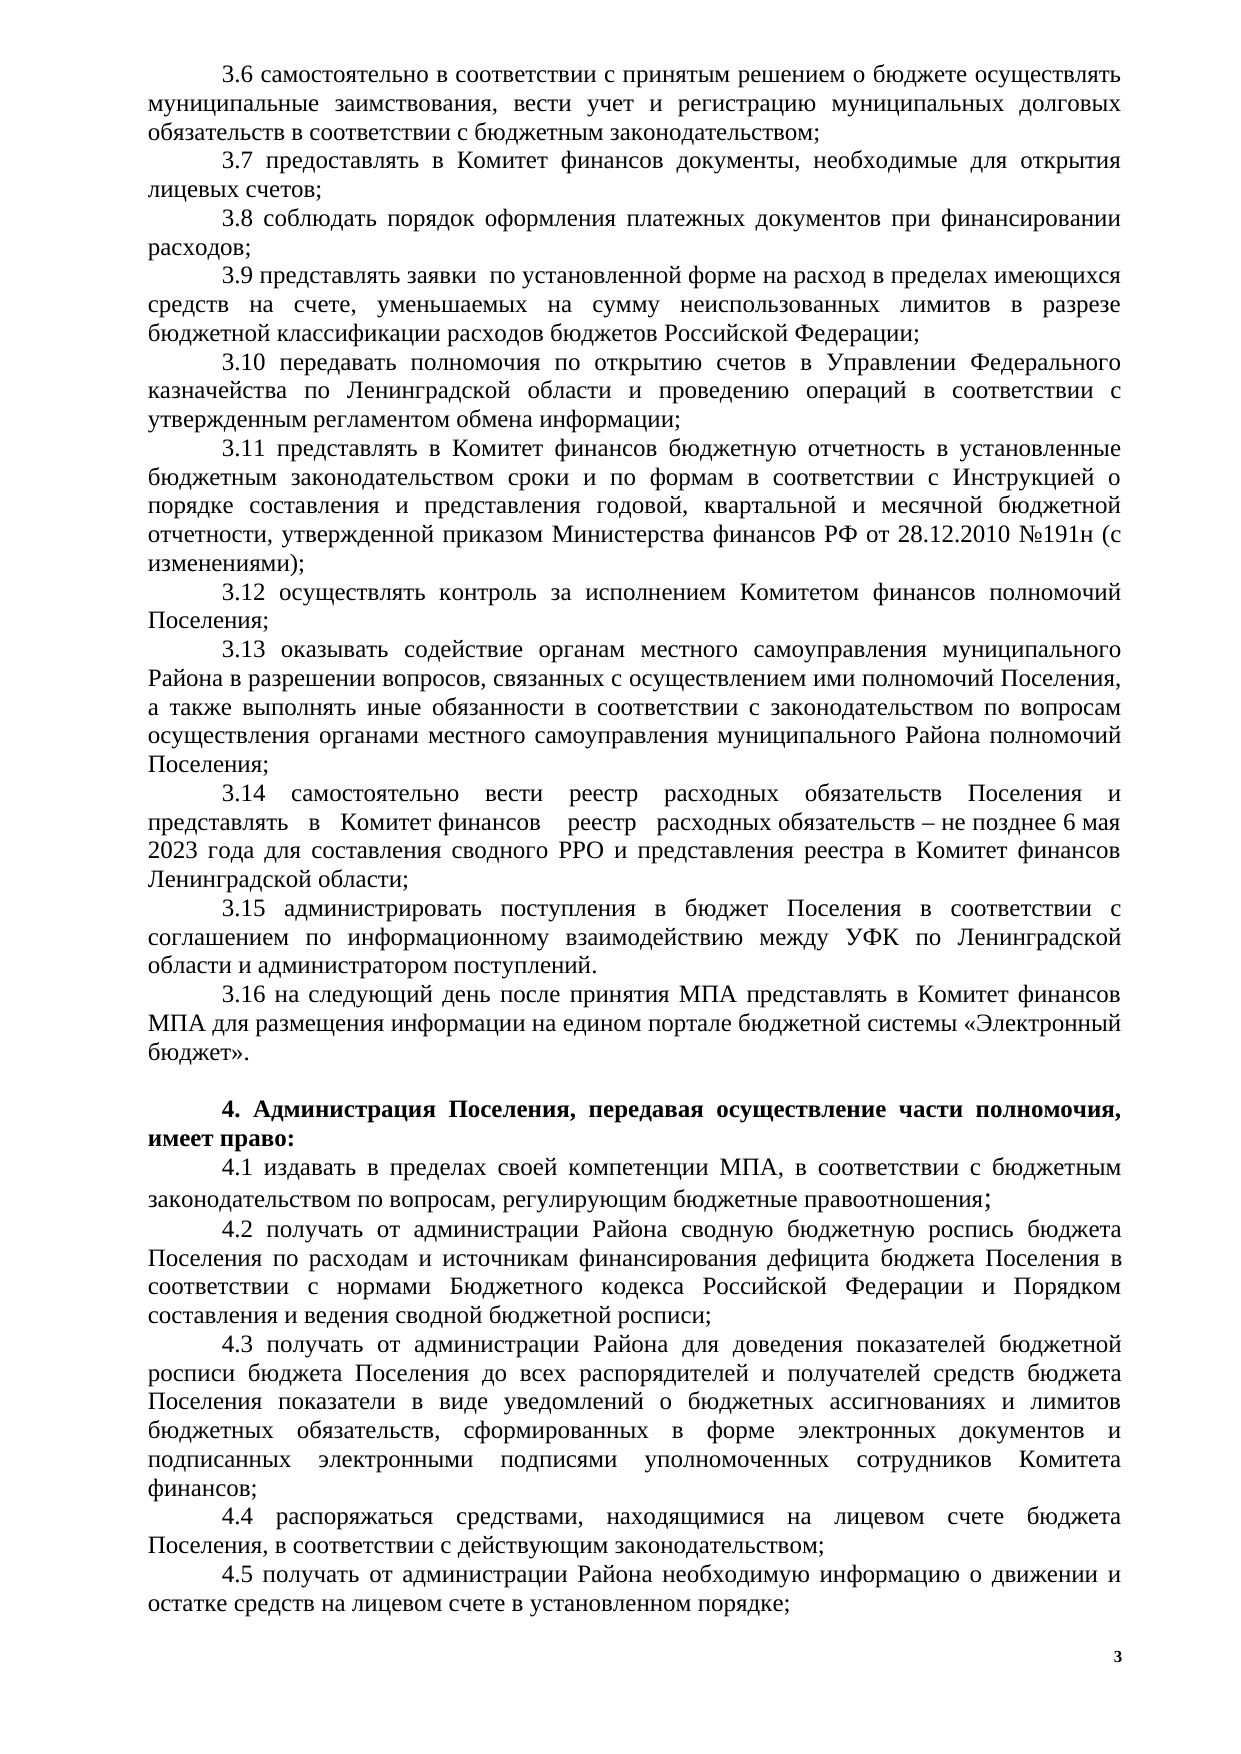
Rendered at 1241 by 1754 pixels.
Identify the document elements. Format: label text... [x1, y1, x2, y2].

text 4.1 издавать в пределах своей компетенции МПА, в соответствии с бюджетным законодательством по вопросам, регулирующим бюджетные правоотношения; [148, 1152, 1122, 1214]
text 4.4 распоряжаться средствами, находящимися на лицевом счете бюджета Поселения, в соответствии с действующим законодательством; [148, 1501, 1122, 1559]
text 4.5 получать от администрации Района необходимую информацию о движении и остатке средств на лицевом счете в установленном порядке; [148, 1559, 1122, 1616]
text 3.15 администрировать поступления в бюджет Поселения в соответствии с соглашением по информационному взаимодействию между УФК по Ленинградской области и администратором поступлений. [148, 893, 1122, 979]
text 3.16 на следующий день после принятия МПА представлять в Комитет финансов МПА для размещения информации на едином портале бюджетной системы «Электронный бюджет». [148, 979, 1122, 1065]
text 3.12 осуществлять контроль за исполнением Комитетом финансов полномочий Поселения; [148, 577, 1122, 634]
text 3.9 представлять заявки по установленной форме на расход в пределах имеющихся средств на счете, уменьшаемых на сумму неиспользованных лимитов в разрезе бюджетной классификации расходов бюджетов Российской Федерации; [148, 260, 1122, 347]
text 3.14 самостоятельно вести реестр расходных обязательств Поселения и представлять в Комитет финансов реестр расходных обязательств – не позднее 6 мая 2023 года для составления сводного РРО и представления реестра в Комитет финансов Ленинградской области; [148, 778, 1122, 893]
text 3.13 оказывать содействие органам местного самоуправления муниципального Района в разрешении вопросов, связанных с осуществлением ими полномочий Поселения, а также выполнять иные обязанности в соответствии с законодательством по вопросам осуществления органами местного самоуправления муниципального Района полномочий Поселения; [148, 634, 1122, 778]
text 3.6 самостоятельно в соответствии с принятым решением о бюджете осуществлять муниципальные заимствования, вести учет и регистрацию муниципальных долговых обязательств в соответствии с бюджетным законодательством; [148, 59, 1122, 145]
text 3.10 передавать полномочия по открытию счетов в Управлении Федерального казначейства по Ленинградской области и проведению операций в соответствии с утвержденным регламентом обмена информации; [148, 347, 1122, 433]
text 3.7 предоставлять в Комитет финансов документы, необходимые для открытия лицевых счетов; [148, 145, 1122, 203]
text 3.11 представлять в Комитет финансов бюджетную отчетность в установленные бюджетным законодательством сроки и по формам в соответствии с Инструкцией о порядке составления и представления годовой, квартальной и месячной бюджетной отчетности, утвержденной приказом Министерства финансов РФ от 28.12.2010 №191н (с изменениями); [148, 433, 1122, 577]
text 4.3 получать от администрации Района для доведения показателей бюджетной росписи бюджета Поселения до всех распорядителей и получателей средств бюджета Поселения показатели в виде уведомлений о бюджетных ассигнованиях и лимитов бюджетных обязательств, сформированных в форме электронных документов и подписанных электронными подписями уполномоченных сотрудников Комитета финансов; [148, 1329, 1122, 1501]
text 3.8 соблюдать порядок оформления платежных документов при финансировании расходов; [148, 203, 1122, 260]
text 4.2 получать от администрации Района сводную бюджетную роспись бюджета Поселения по расходам и источникам финансирования дефицита бюджета Поселения в соответствии с нормами Бюджетного кодекса Российской Федерации и Порядком составления и ведения сводной бюджетной росписи; [148, 1214, 1122, 1329]
text 4. Администрация Поселения, передавая осуществление части полномочия, имеет право: [148, 1094, 1122, 1152]
